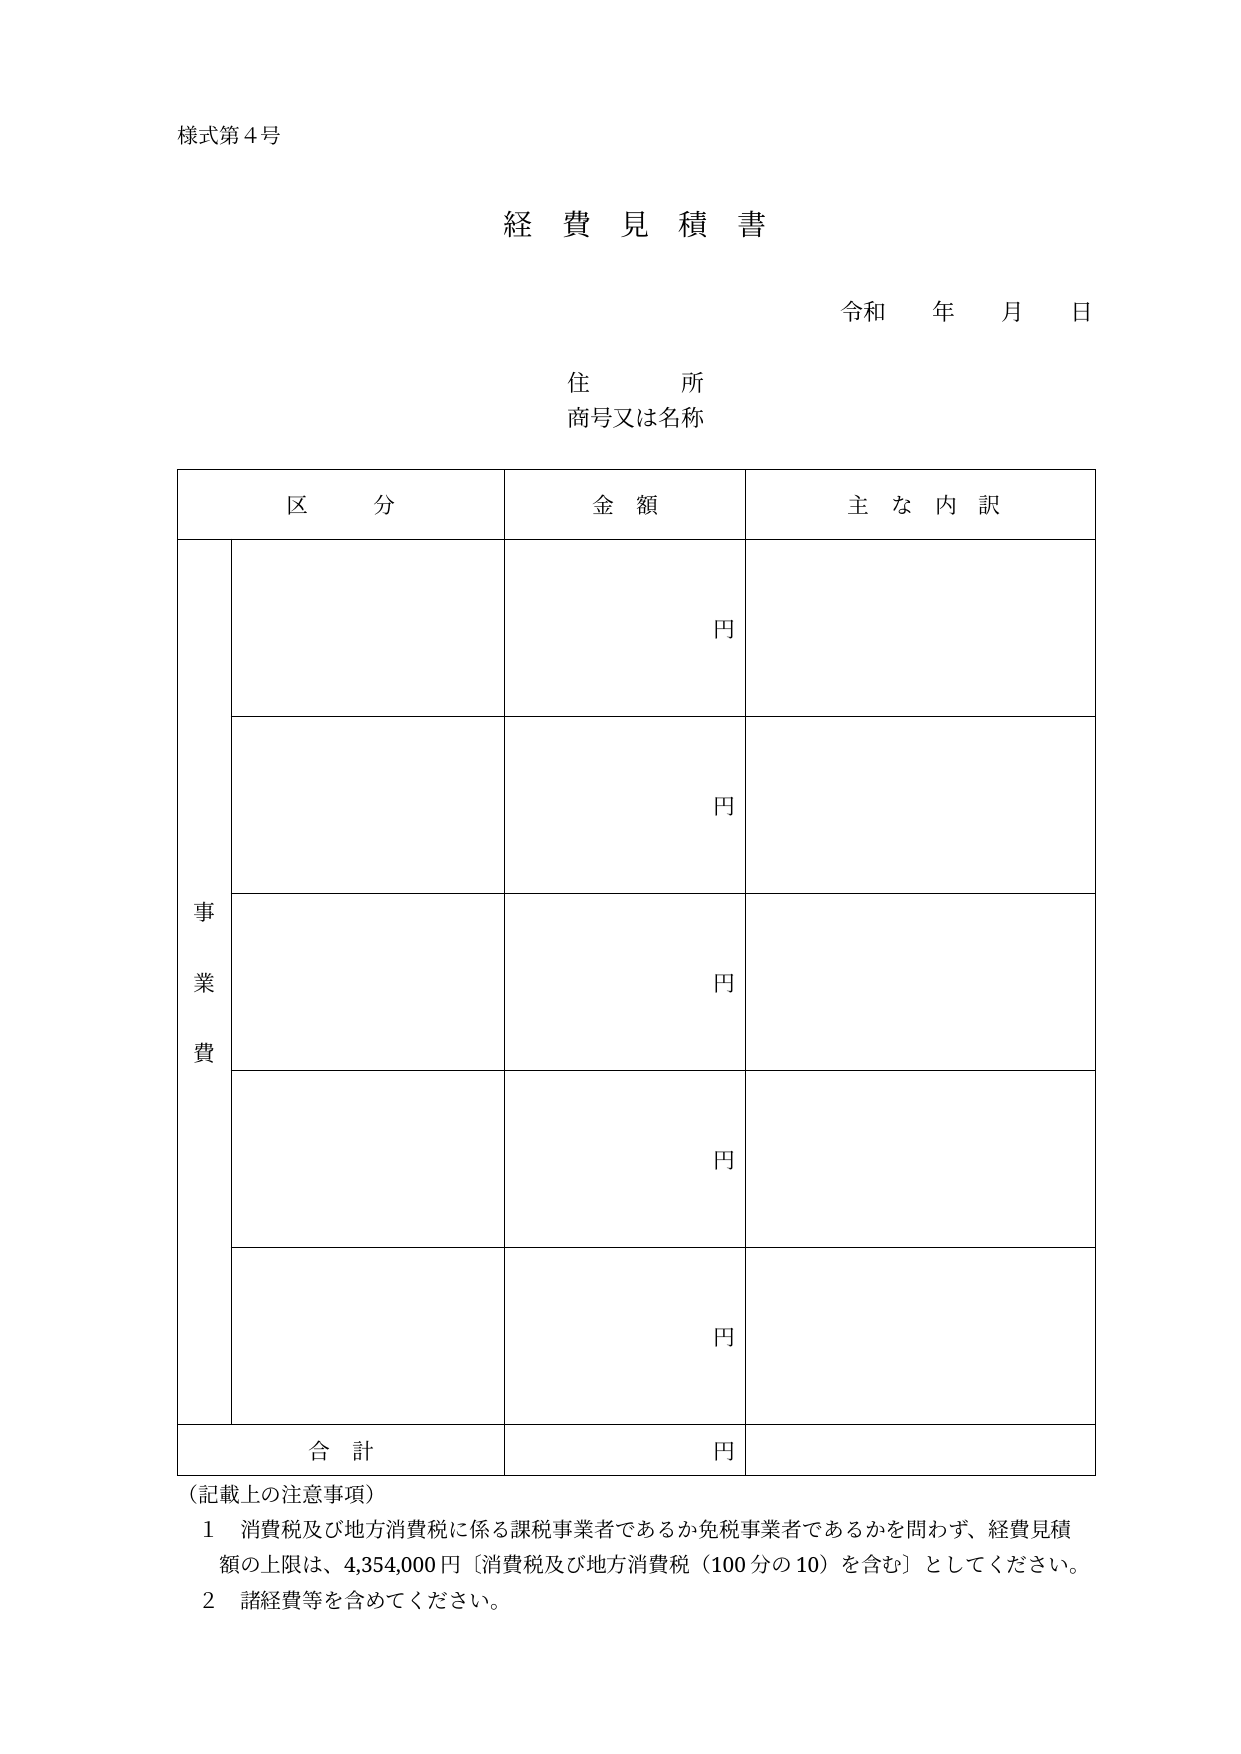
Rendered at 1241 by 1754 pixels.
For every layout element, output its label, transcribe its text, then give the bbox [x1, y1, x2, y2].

text 額の上限は、4,354,000円〔消費税及び地方消費税（100分の10）を含む〕としてください。 [177, 1546, 1092, 1582]
table_cell 円 [505, 1071, 745, 1247]
table_cell [232, 894, 504, 1070]
table_cell [746, 717, 1095, 893]
text 住 所 [177, 364, 1092, 399]
table_cell 円 [505, 894, 745, 1070]
table_cell [746, 1248, 1095, 1424]
table_cell 事 業 費 [178, 540, 231, 1424]
text 経 費 見 積 書 [177, 188, 1092, 258]
table_cell [232, 1071, 504, 1247]
text 商号又は名称 [177, 399, 1092, 434]
table_cell [232, 717, 504, 893]
table_cell 円 [505, 540, 745, 716]
table_cell [746, 540, 1095, 716]
table_cell [746, 1071, 1095, 1247]
table_cell [746, 894, 1095, 1070]
table_cell [746, 1425, 1095, 1475]
table_cell 合 計 [178, 1425, 504, 1475]
table_cell [232, 540, 504, 716]
text （記載上の注意事項） [177, 1476, 1092, 1511]
table_cell 円 [505, 1248, 745, 1424]
text 令和 年 月 日 [177, 293, 1092, 328]
table_header 金 額 [505, 470, 745, 538]
text １ 消費税及び地方消費税に係る課税事業者であるか免税事業者であるかを問わず、経費見積 [177, 1511, 1092, 1546]
table_cell 円 [505, 717, 745, 893]
text ２ 諸経費等を含めてください。 [177, 1582, 1092, 1617]
table_header 主 な 内 訳 [746, 470, 1095, 538]
table_cell 円 [505, 1425, 745, 1475]
text 様式第４号 [177, 117, 1092, 152]
table_cell [232, 1248, 504, 1424]
table_header 区 分 [178, 470, 504, 538]
